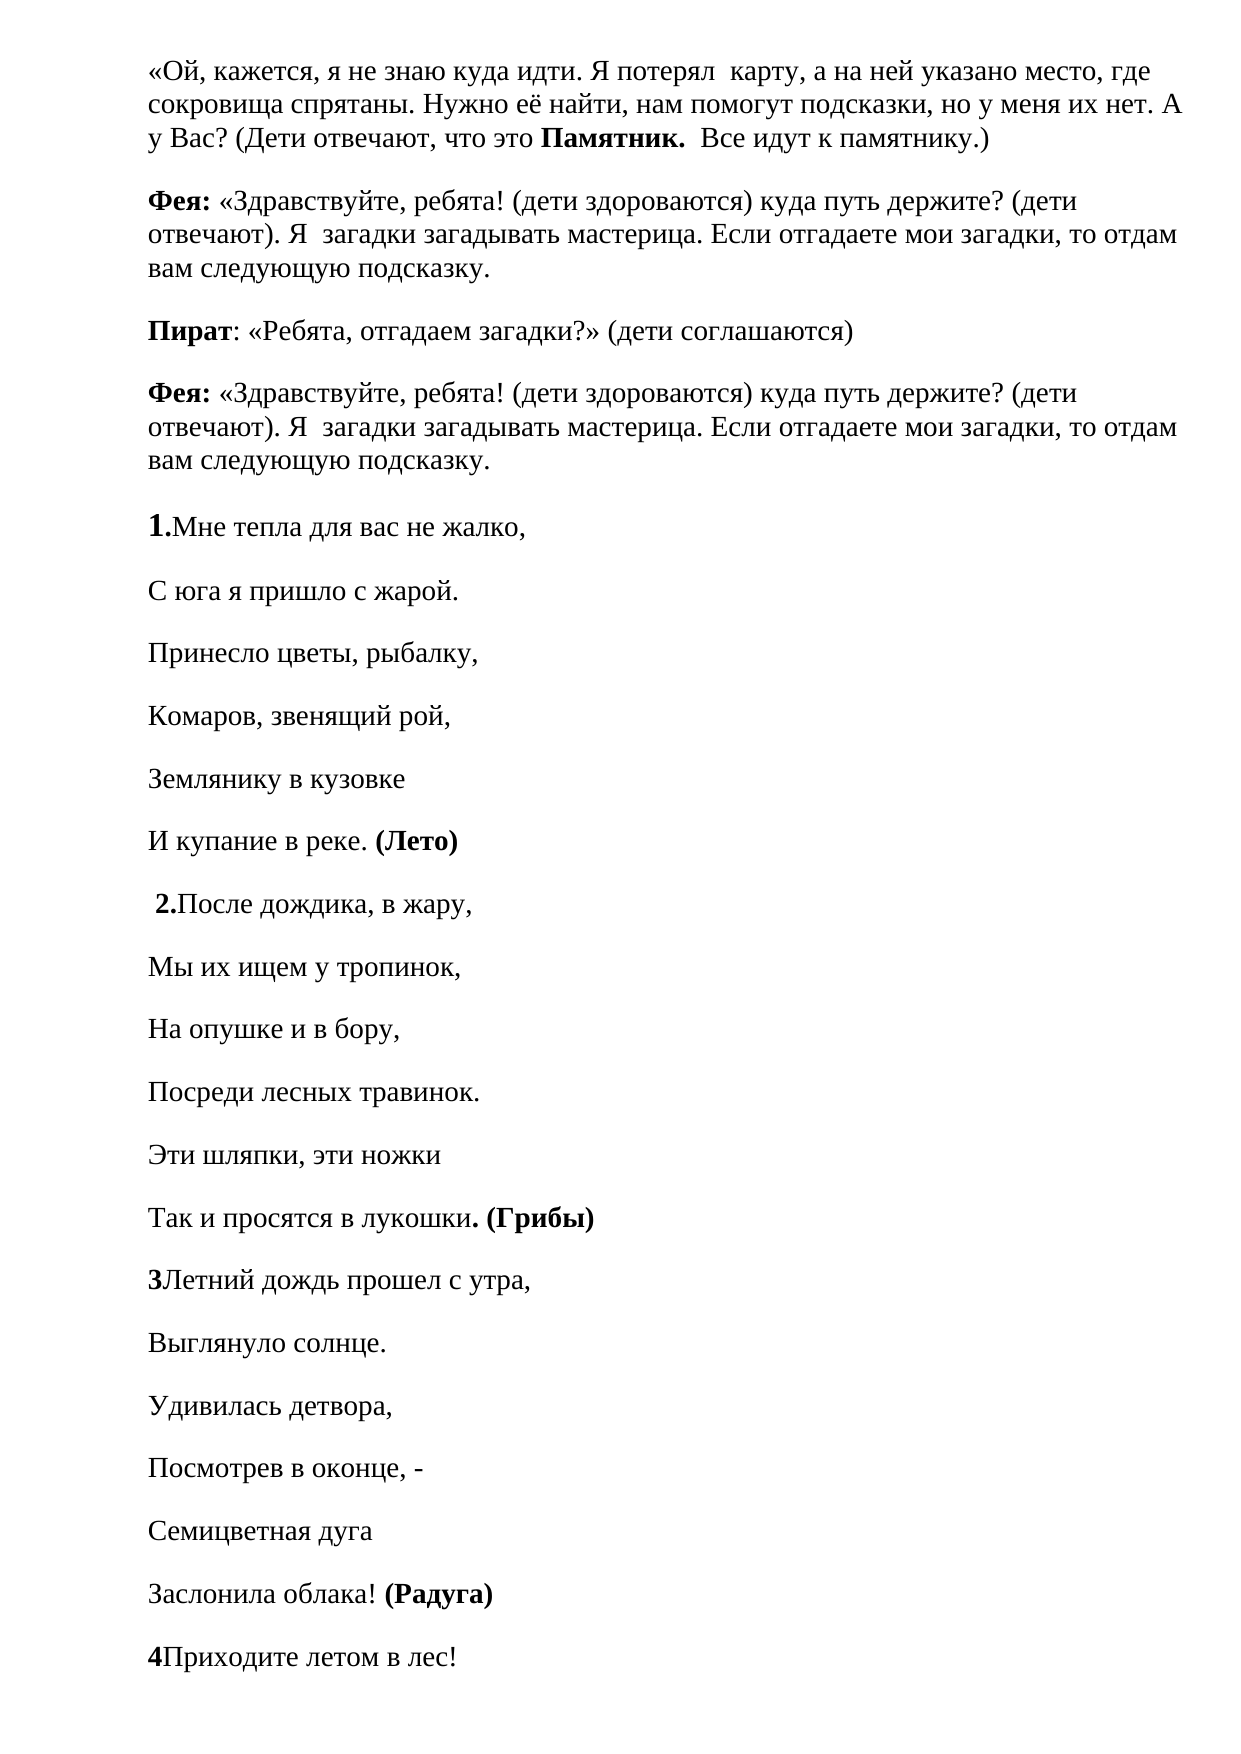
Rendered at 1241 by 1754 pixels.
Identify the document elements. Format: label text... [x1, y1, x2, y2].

text И купание в реке. (Лето) [148, 823, 1187, 857]
text Заслонила облака! (Радуга) [148, 1576, 1187, 1609]
text Эти шляпки, эти ножки [148, 1137, 1187, 1171]
text Посреди лесных травинок. [148, 1074, 1187, 1108]
text Так и просятся в лукошки. (Грибы) [148, 1200, 1187, 1233]
text Посмотрев в оконце, - [148, 1451, 1187, 1484]
text 2.После дождика, в жару, [148, 886, 1187, 920]
text Комаров, звенящий рой, [148, 698, 1187, 732]
text Выглянуло солнце. [148, 1325, 1187, 1359]
text Удивилась детвора, [148, 1388, 1187, 1421]
text Мы их ищем у тропинок, [148, 949, 1187, 982]
text Землянику в кузовке [148, 761, 1187, 794]
text Фея: «Здравствуйте, ребята! (дети здороваются) куда путь держите? (дети отвечают). Я загадки загадывать мастерица. Если отгадаете мои загадки, то отдам вам следующую подсказку. [148, 183, 1187, 283]
text 4Приходите летом в лес! [148, 1639, 1187, 1672]
text На опушке и в бору, [148, 1012, 1187, 1045]
text Пират: «Ребята, отгадаем загадки?» (дети соглашаются) [148, 313, 1187, 346]
text «Ой, кажется, я не знаю куда идти. Я потерял карту, а на ней указано место, где сокровища спрятаны. Нужно её найти, нам помогут подсказки, но у меня их нет. А у Вас? (Дети отвечают, что это Памятник. Все идут к памятнику.) [148, 53, 1187, 154]
text 3Летний дождь прошел с утра, [148, 1262, 1187, 1296]
text Принесло цветы, рыбалку, [148, 635, 1187, 669]
text Семицветная дуга [148, 1513, 1187, 1547]
text Фея: «Здравствуйте, ребята! (дети здороваются) куда путь держите? (дети отвечают). Я загадки загадывать мастерица. Если отгадаете мои загадки, то отдам вам следующую подсказку. [148, 375, 1187, 476]
text 1.Мне тепла для вас не жалко, [148, 505, 1187, 543]
text С юга я пришло с жарой. [148, 573, 1187, 606]
